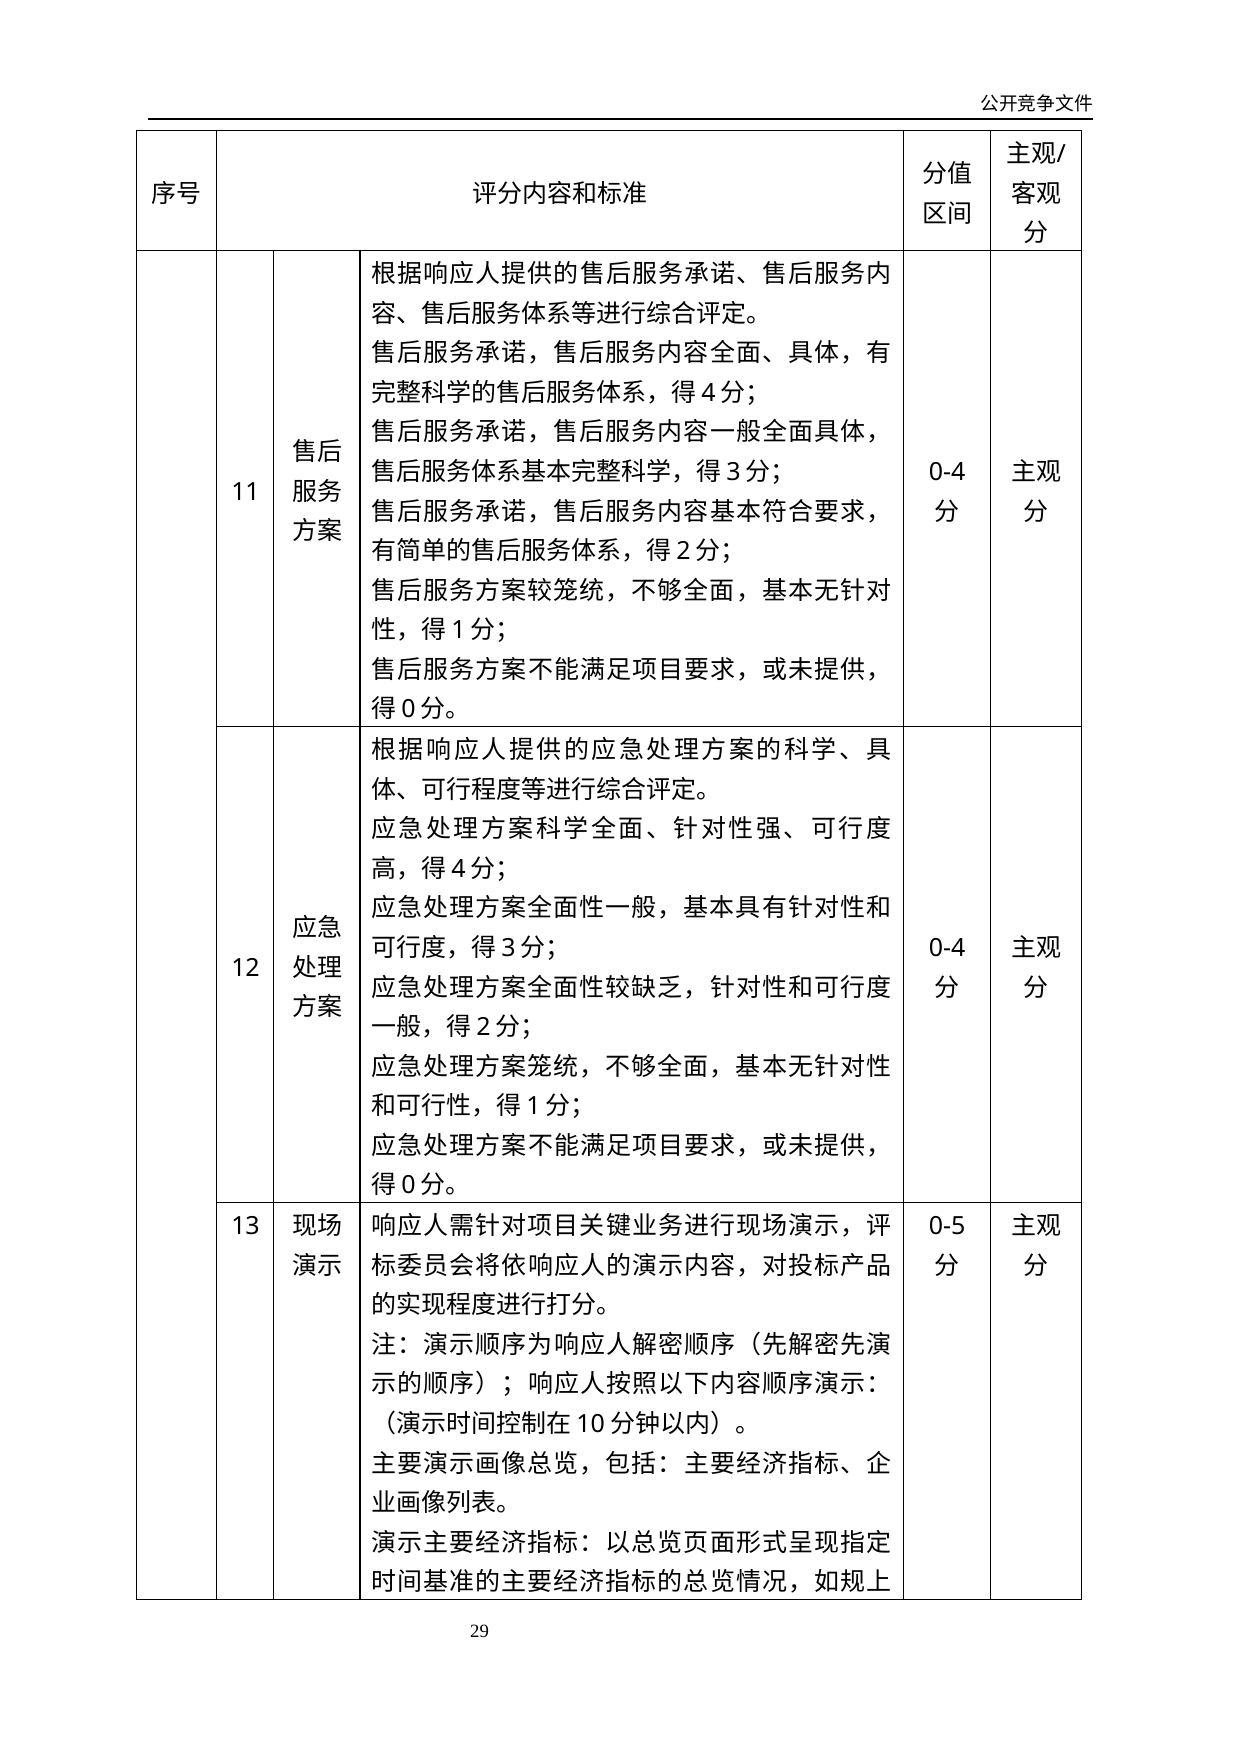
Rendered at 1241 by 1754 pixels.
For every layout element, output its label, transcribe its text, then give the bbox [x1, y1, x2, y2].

table_header 主观/客观分 [991, 131, 1081, 250]
table_cell 12 [217, 727, 273, 1202]
table_header 评分内容和标准 [217, 131, 903, 250]
table_cell 现场演示 [274, 1203, 359, 1599]
table_cell 0-4分 [904, 727, 990, 1202]
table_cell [361, 1203, 903, 1599]
table_header 分值 区间 [904, 131, 990, 250]
table_cell 0-4分 [904, 251, 990, 726]
table_header 序号 [137, 131, 216, 250]
table_cell 主观分 [991, 727, 1081, 1202]
table_cell 0-5分 [904, 1203, 990, 1599]
table_cell 主观分 [991, 1203, 1081, 1599]
table_cell 11 [217, 251, 273, 726]
table_cell 根据响应人提供的售后服务承诺、售后服务内容、售后服务体系等进行综合评定。 售后服务承诺，售后服务内容全面、具体，有完整科学的售后服务体系，得4分； 售后服务承诺，售后服务内容一般全面具体，售后服务体系基本完整科学，得3分； 售后服务承诺，售后服务内容基本符合要求，有简单的售后服务体系，得2分； 售后服务方案较笼统，不够全面，基本无针对性，得1分； 售后服务方案不能满足项目要求，或未提供，得0分。 [361, 251, 903, 726]
table_cell 根据响应人提供的应急处理方案的科学、具体、可行程度等进行综合评定。 应急处理方案科学全面、针对性强、可行度高，得4分； 应急处理方案全面性一般，基本具有针对性和可行度，得3分； 应急处理方案全面性较缺乏，针对性和可行度一般，得2分； 应急处理方案笼统，不够全面，基本无针对性和可行性，得1分； 应急处理方案不能满足项目要求，或未提供，得0分。 [361, 727, 903, 1202]
table_cell 主观分 [991, 251, 1081, 726]
table_cell 售后服务方案 [274, 251, 359, 726]
table_cell 13 [217, 1203, 273, 1599]
table_cell 应急处理方案 [274, 727, 359, 1202]
